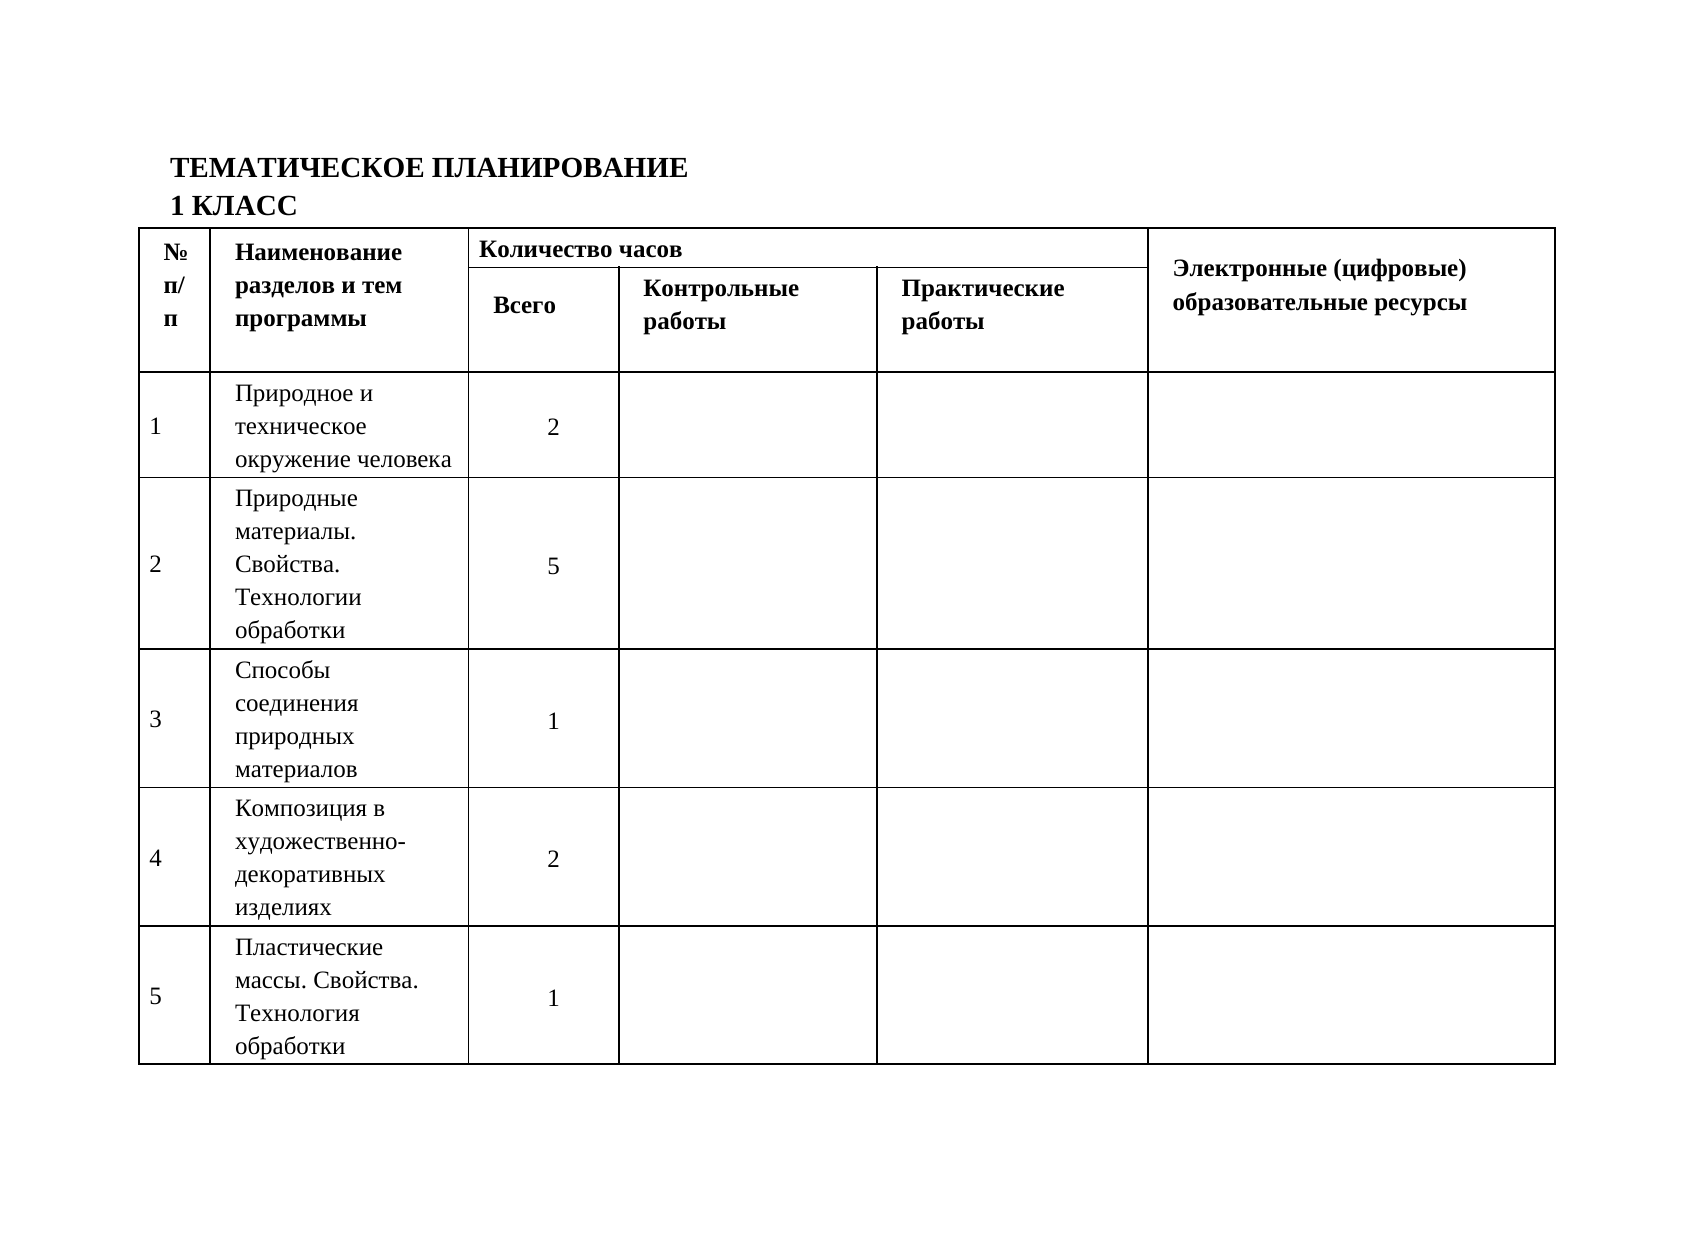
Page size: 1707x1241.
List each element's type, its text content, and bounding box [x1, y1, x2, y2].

text 1 КЛАСС [162, 188, 1557, 222]
table_cell [1149, 373, 1554, 477]
table_cell [878, 373, 1147, 477]
table_cell [620, 478, 876, 648]
table_cell Всего [469, 268, 618, 371]
table_cell 2 [469, 788, 618, 925]
table_cell 5 [140, 927, 209, 1063]
table_cell Природное и техническое окружение человека [211, 373, 468, 477]
table_cell Природные материалы. Свойства. Технологии обработки [211, 478, 468, 648]
table_cell 2 [469, 373, 618, 477]
table_cell Композиция в художественно-декоративных изделиях [211, 788, 468, 925]
table_header Наименование разделов и тем программы [211, 229, 468, 371]
table_cell 4 [140, 788, 209, 925]
table_header Электронные (цифровые) образовательные ресурсы [1149, 229, 1554, 371]
table_cell 1 [140, 373, 209, 477]
table_cell 5 [469, 478, 618, 648]
table_cell [1149, 478, 1554, 648]
table_cell [878, 650, 1147, 786]
table_cell [878, 478, 1147, 648]
table_cell [620, 788, 876, 925]
text ТЕМАТИЧЕСКОЕ ПЛАНИРОВАНИЕ [162, 150, 1557, 183]
table_cell Способы соединения природных материалов [211, 650, 468, 786]
table_cell 1 [469, 927, 618, 1063]
table_header Количество часов [469, 229, 1147, 266]
table_cell [620, 650, 876, 786]
table_cell [1149, 788, 1554, 925]
table_cell 3 [140, 650, 209, 786]
table_cell [1149, 927, 1554, 1063]
table_cell [878, 927, 1147, 1063]
table_cell [1149, 650, 1554, 786]
table_header № п/п [140, 229, 209, 371]
table_cell 1 [469, 650, 618, 786]
table_cell Контрольные работы [620, 268, 876, 371]
table_cell [878, 788, 1147, 925]
table_cell Пластические массы. Свойства. Технология обработки [211, 927, 468, 1063]
table_cell [620, 373, 876, 477]
table_cell Практические работы [878, 268, 1147, 371]
table_cell [620, 927, 876, 1063]
table_cell 2 [140, 478, 209, 648]
